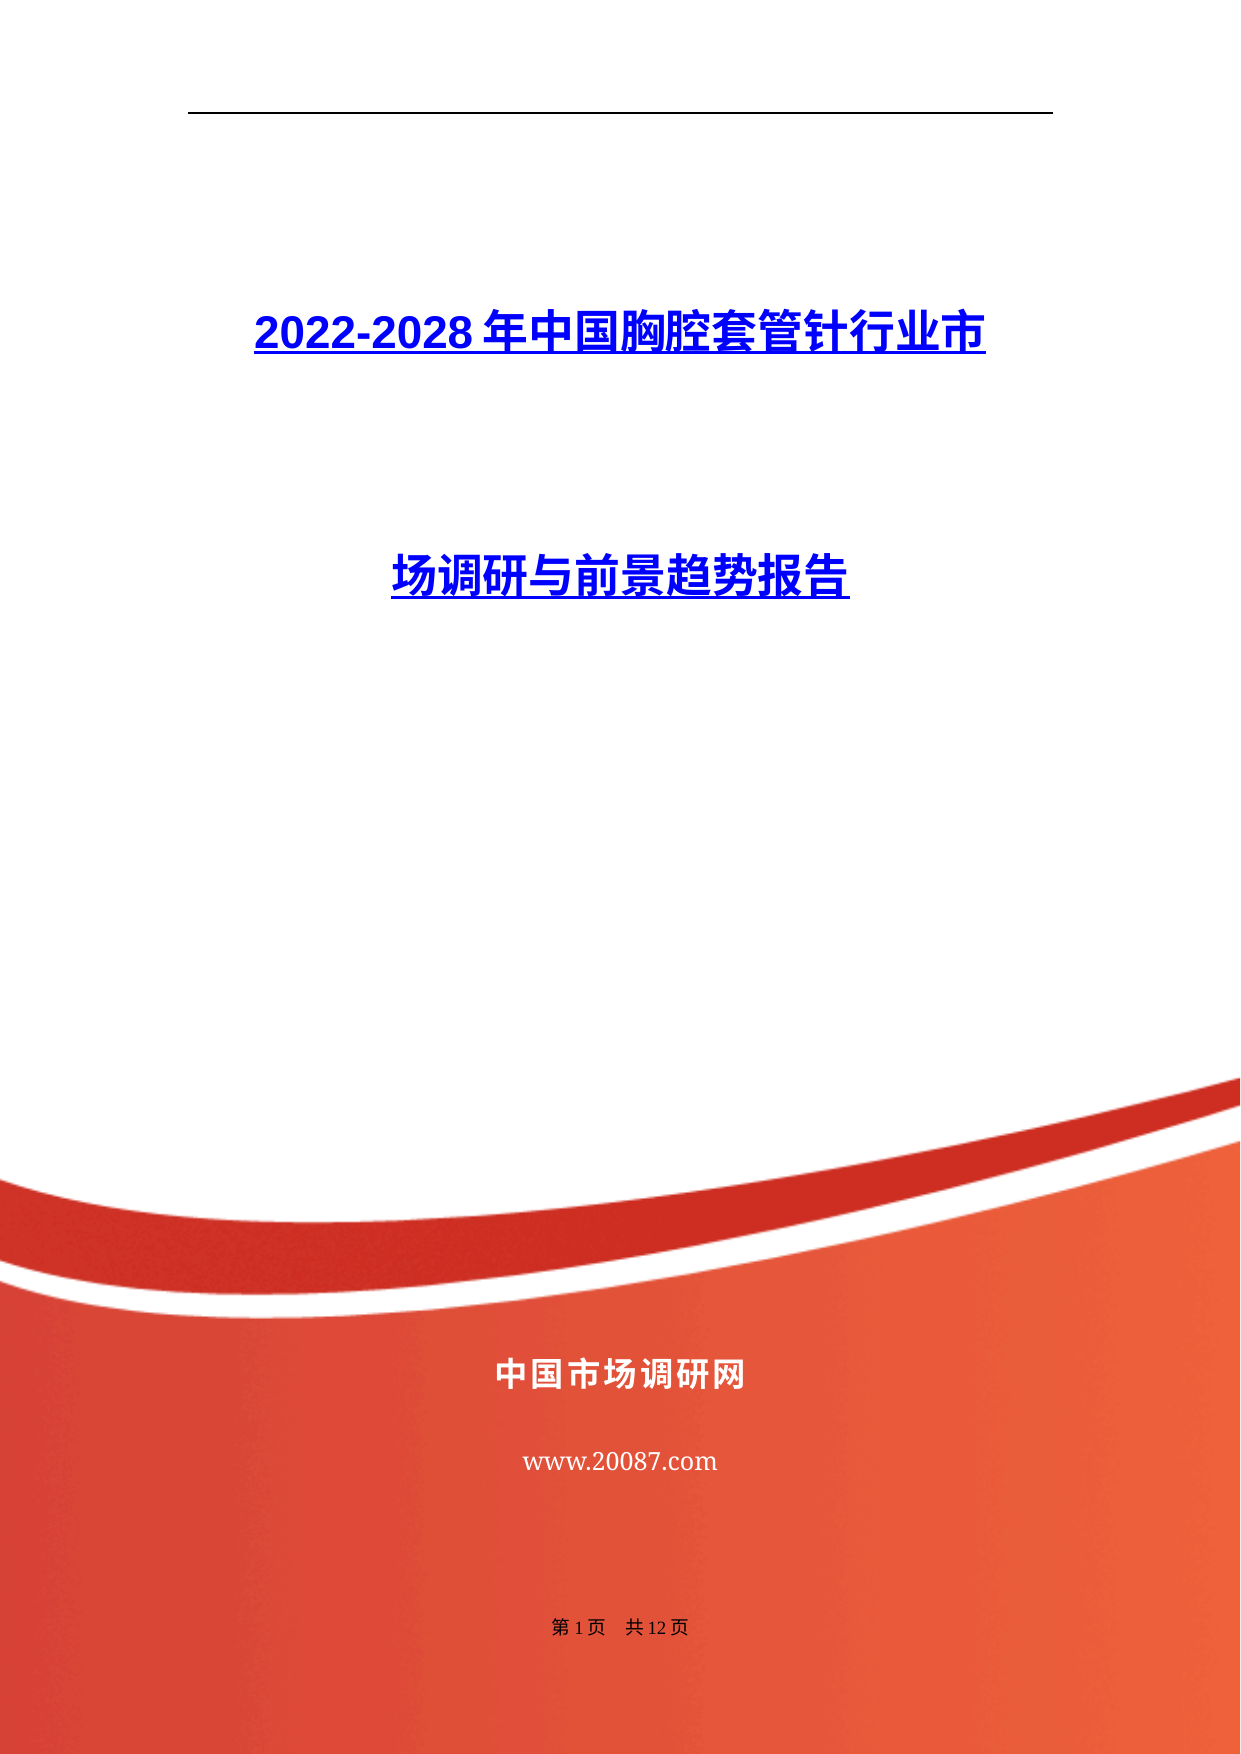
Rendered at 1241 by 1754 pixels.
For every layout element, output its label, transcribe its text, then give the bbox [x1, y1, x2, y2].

subtitle 中国市场调研网 [187, 1339, 1053, 1404]
picture [0, 1006, 1241, 1754]
table_header 2022-2028年中国胸腔套管针行业市场调研与前景趋势报告 [188, 207, 1053, 773]
text www.20087.com [187, 1428, 1053, 1493]
